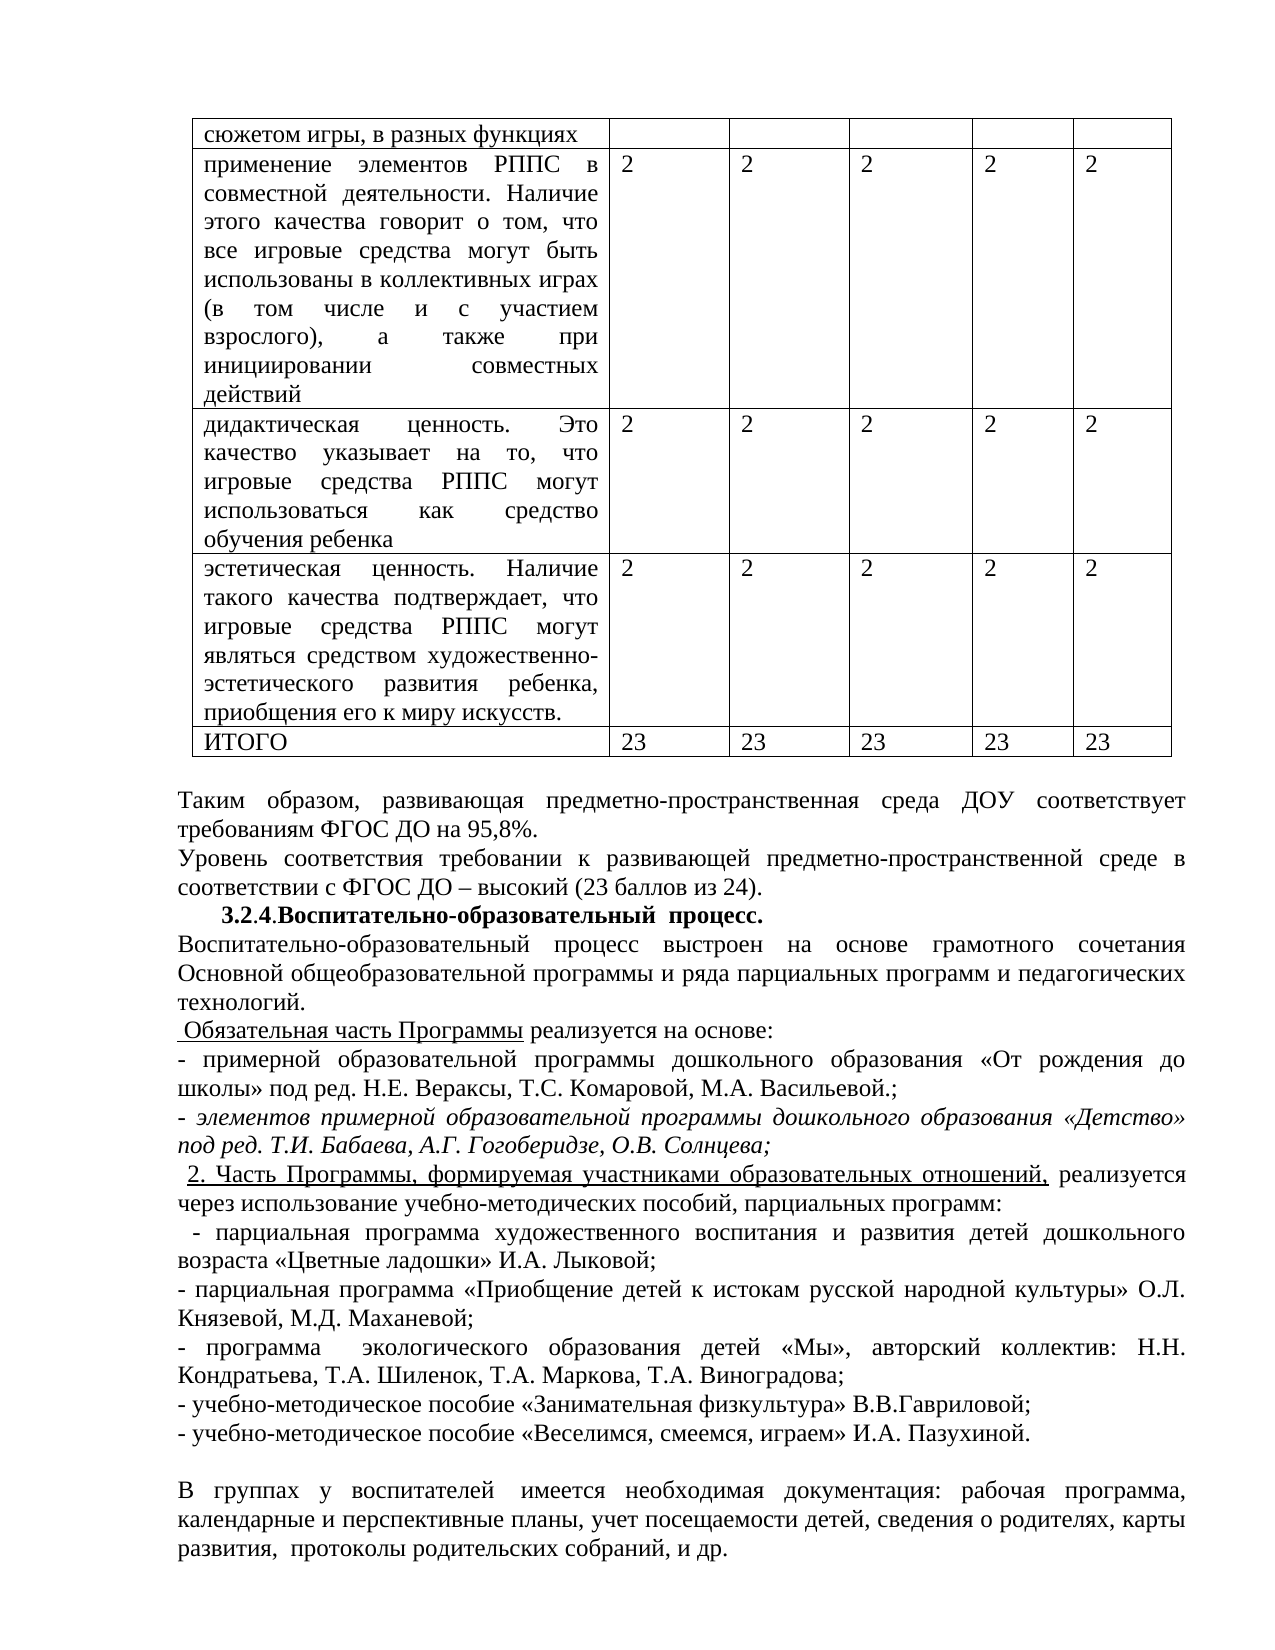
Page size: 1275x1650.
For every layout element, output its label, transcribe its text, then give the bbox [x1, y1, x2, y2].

table_cell 2 [973, 149, 1073, 408]
table_cell 2 [730, 554, 849, 726]
table_cell 2 [730, 409, 849, 552]
table_cell 2 [610, 554, 729, 726]
text Воспитательно-образовательный процесс выстроен на основе грамотного сочетания Основной общеобразовательной программы и ряда парциальных программ и педагогических технологий. [177, 929, 1186, 1016]
table_cell 2 [1074, 149, 1171, 408]
text - учебно-методическое пособие «Занимательная физкультура» В.В.Гавриловой; [177, 1389, 1186, 1418]
text - элементов примерной образовательной программы дошкольного образования «Детство» под ред. Т.И. Бабаева, А.Г. Гогоберидзе, О.В. Солнцева; [177, 1102, 1186, 1159]
text - парциальная программа «Приобщение детей к истокам русской народной культуры» О.Л. Князевой, М.Д. Маханевой; [177, 1274, 1186, 1332]
table_cell применение элементов РППС в совместной деятельности. Наличие этого качества говорит о том, что все игровые средства могут быть использованы в коллективных играх (в том числе и с участием взрослого), а также при инициировании совместных действий [193, 149, 609, 408]
table_cell 1 [850, 119, 972, 148]
table_cell 23 [1074, 727, 1171, 756]
text - учебно-методическое пособие «Веселимся, смеемся, играем» И.А. Пазухиной. [177, 1418, 1186, 1447]
table_cell дидактическая ценность. Это качество указывает на то, что игровые средства РППС могут использоваться как средство обучения ребенка [193, 409, 609, 552]
table_cell 2 [973, 409, 1073, 552]
text В группах у воспитателей имеется необходимая документация: рабочая программа, календарные и перспективные планы, учет посещаемости детей, сведения о родителях, карты развития, протоколы родительских собраний, и др. [177, 1476, 1186, 1562]
text Обязательная часть Программы реализуется на основе: [177, 1016, 1186, 1044]
table_cell 1 [730, 119, 849, 148]
table_cell 2 [1074, 409, 1171, 552]
table_cell 2 [1074, 554, 1171, 726]
text 3.2.4.Воспитательно-образовательный процесс. [177, 901, 1186, 929]
table_cell 2 [610, 149, 729, 408]
table_cell эстетическая ценность. Наличие такого качества подтверждает, что игровые средства РППС могут являться средством художественно-эстетического развития ребенка, приобщения его к миру искусств. [193, 554, 609, 726]
table_cell 23 [610, 727, 729, 756]
table_cell 1 [973, 119, 1073, 148]
table_cell 2 [730, 149, 849, 408]
text Уровень соответствия требовании к развивающей предметно-пространственной среде в соответствии с ФГОС ДО – высокий (23 баллов из 24). [177, 843, 1186, 901]
text - примерной образовательной программы дошкольного образования «От рождения до школы» под ред. Н.Е. Вераксы, Т.С. Комаровой, М.А. Васильевой.; [177, 1044, 1186, 1102]
text Таким образом, развивающая предметно-пространственная среда ДОУ соответствует требованиям ФГОС ДО на 95,8%. [177, 786, 1186, 843]
text - программа экологического образования детей «Мы», авторский коллектив: Н.Н. Кондратьева, Т.А. Шиленок, Т.А. Маркова, Т.А. Виноградова; [177, 1332, 1186, 1389]
table_cell 2 [850, 554, 972, 726]
table_cell 2 [973, 554, 1073, 726]
table_cell 2 [850, 409, 972, 552]
table_cell 1 [1074, 119, 1171, 148]
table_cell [193, 119, 609, 148]
table_cell 23 [850, 727, 972, 756]
table_cell 1 [610, 119, 729, 148]
text - парциальная программа художественного воспитания и развития детей дошкольного возраста «Цветные ладошки» И.А. Лыковой; [177, 1217, 1186, 1274]
table_cell 2 [610, 409, 729, 552]
table_cell 23 [973, 727, 1073, 756]
table_cell 23 [730, 727, 849, 756]
table_cell 2 [850, 149, 972, 408]
text 2. Часть Программы, формируемая участниками образовательных отношений, реализуется через использование учебно-методических пособий, парциальных программ: [177, 1159, 1186, 1217]
table_cell ИТОГО [193, 727, 609, 756]
